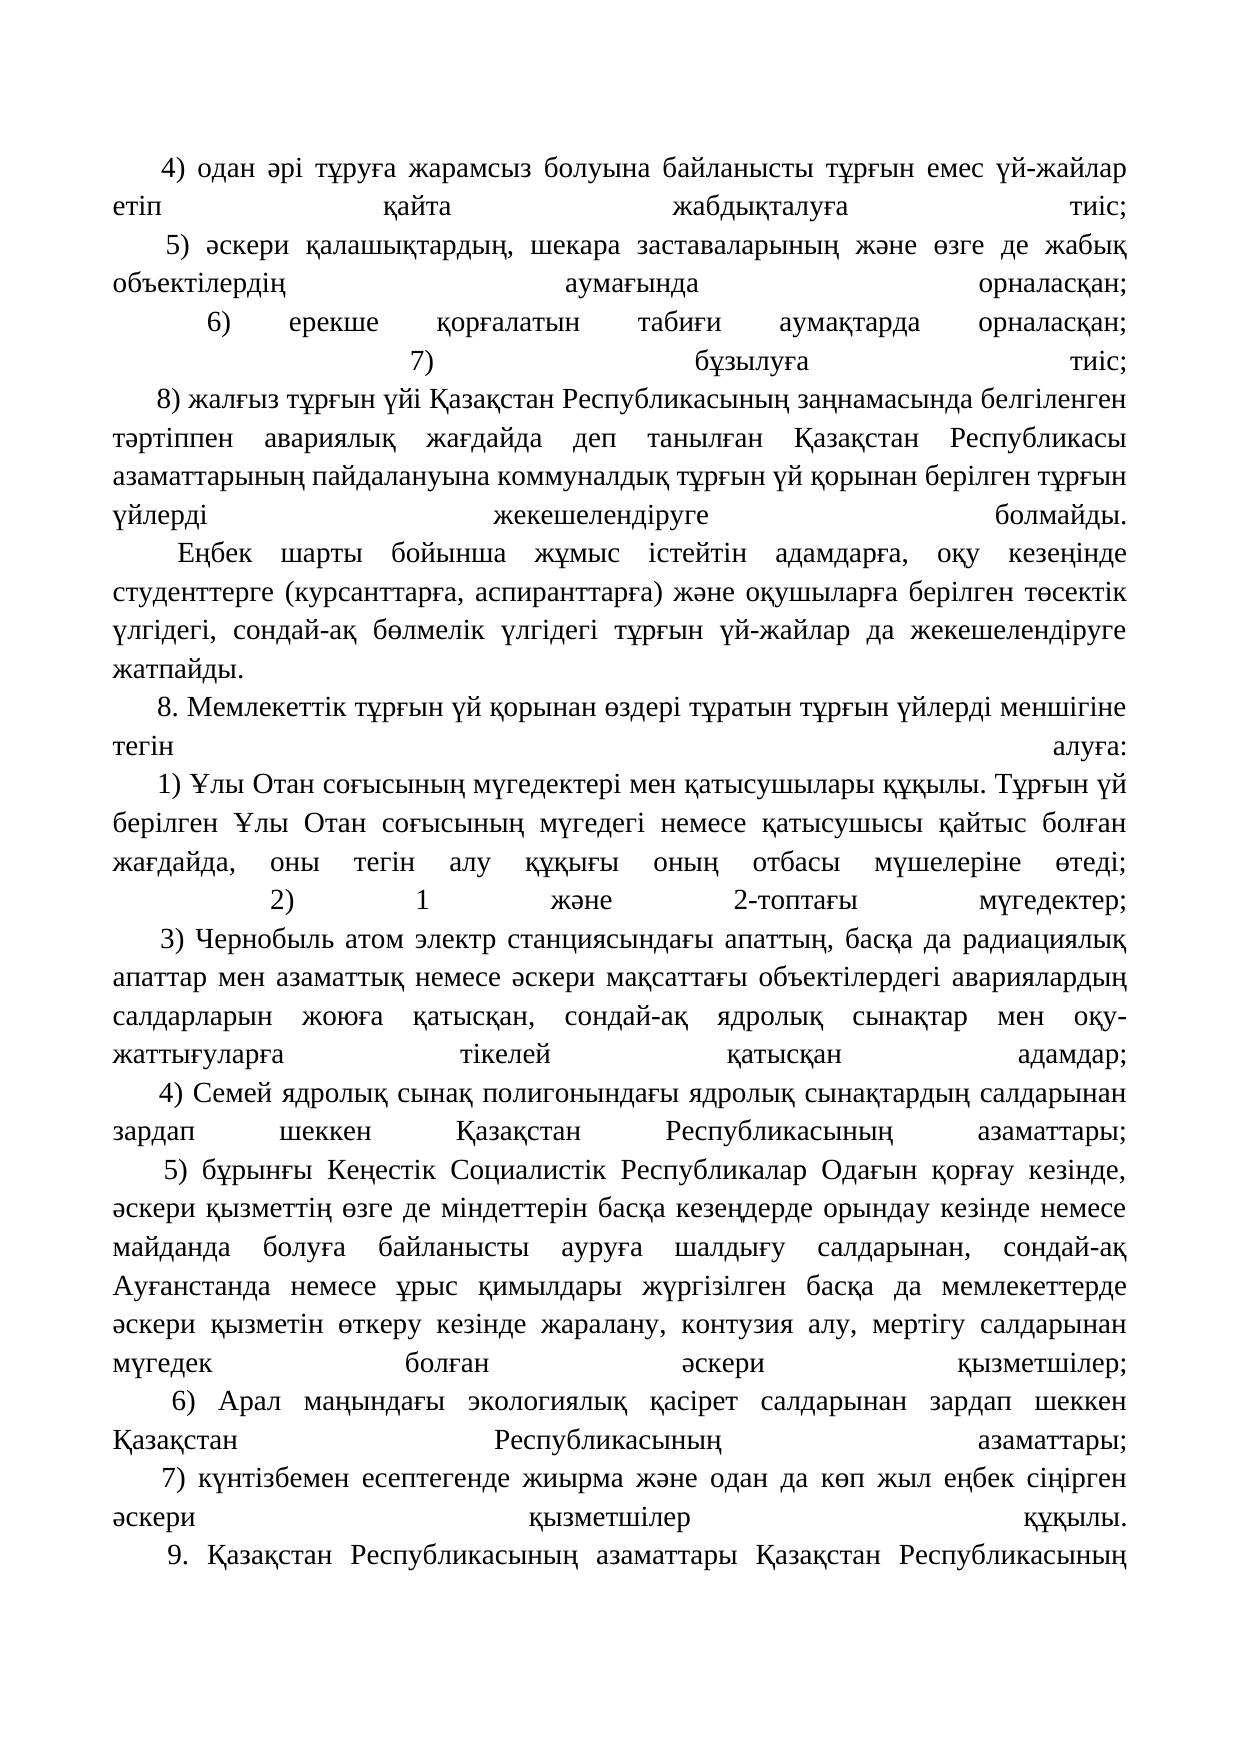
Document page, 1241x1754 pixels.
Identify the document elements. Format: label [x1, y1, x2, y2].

text [112, 150, 1128, 1571]
